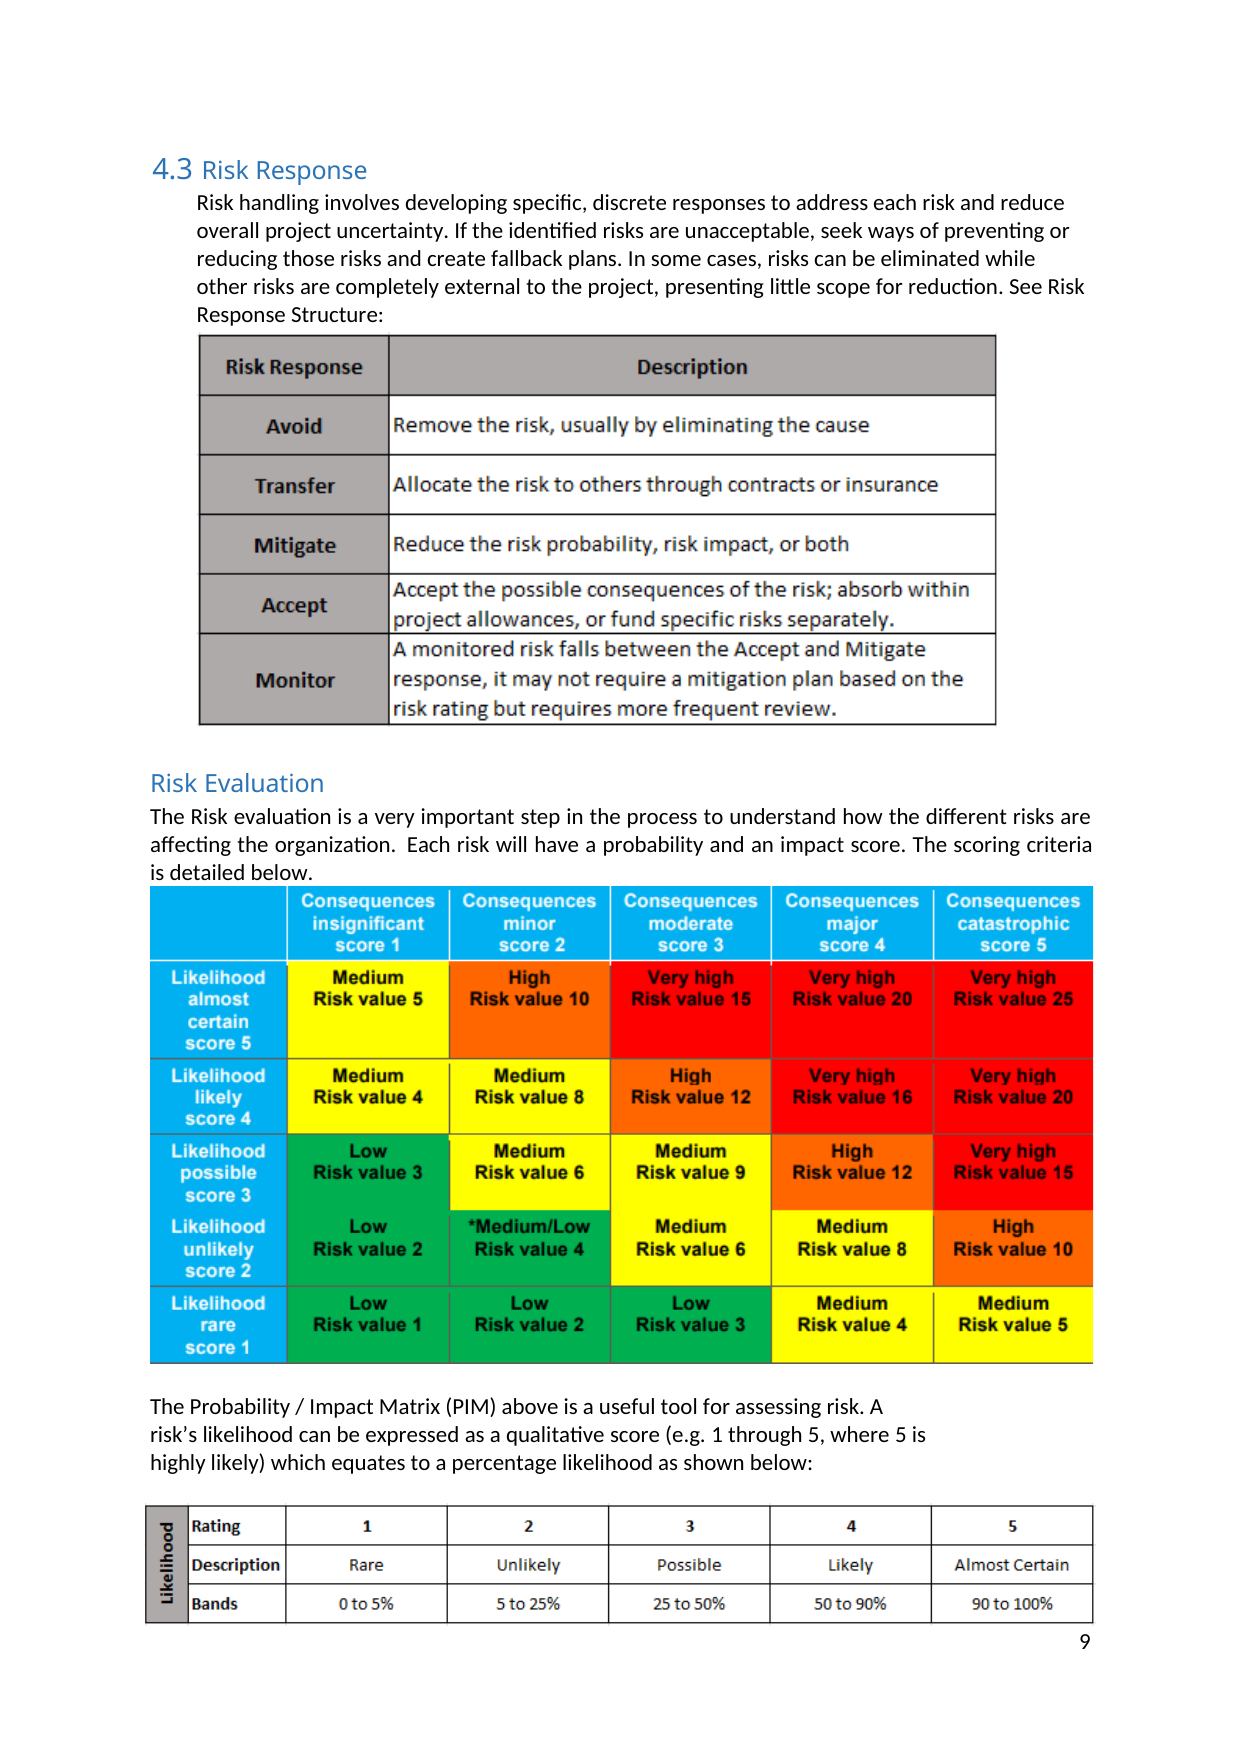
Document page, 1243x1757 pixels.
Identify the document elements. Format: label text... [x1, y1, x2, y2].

picture [985, 897, 1014, 911]
picture [505, 916, 535, 929]
picture [186, 1039, 235, 1050]
picture [1017, 898, 1025, 907]
picture [992, 941, 1029, 952]
picture [216, 1296, 229, 1309]
picture [650, 916, 733, 930]
picture [182, 1168, 223, 1183]
subtitle Risk Evaluation [150, 766, 1178, 799]
picture [370, 916, 416, 930]
picture [821, 941, 868, 952]
picture [220, 1321, 235, 1331]
picture [728, 897, 757, 907]
text The Risk evaluation is a very important step in the process to understand how the different risks are affecting the organization. Each risk will have a probability and an impact score. The scoring criteria is detailed below. [150, 802, 1093, 886]
picture [339, 897, 369, 911]
picture [186, 1266, 235, 1277]
picture [347, 941, 384, 951]
picture [787, 893, 820, 907]
subtitle Risk Response [152, 148, 1178, 188]
picture [196, 332, 997, 727]
picture [232, 1144, 265, 1158]
picture [232, 970, 265, 984]
picture [173, 1068, 198, 1082]
picture [314, 916, 327, 929]
picture [823, 897, 853, 911]
picture [538, 920, 555, 930]
picture [242, 1263, 250, 1277]
picture [173, 1296, 213, 1310]
picture [1037, 938, 1046, 951]
picture [196, 1090, 230, 1103]
picture [242, 1188, 250, 1201]
picture [302, 893, 336, 907]
picture [199, 1069, 213, 1082]
picture [392, 938, 398, 951]
picture [394, 897, 434, 907]
picture [556, 938, 565, 951]
picture [232, 1219, 265, 1233]
picture [186, 1343, 235, 1354]
picture [219, 1242, 226, 1255]
picture [1056, 916, 1069, 930]
picture [216, 970, 229, 983]
picture [419, 918, 424, 930]
picture [216, 1144, 229, 1157]
picture [1028, 897, 1069, 907]
picture [828, 916, 878, 934]
picture [533, 897, 596, 908]
picture [208, 1242, 216, 1255]
picture [173, 1144, 213, 1157]
picture [228, 1242, 253, 1259]
text The Probability / Impact Matrix (PIM) above is a useful tool for assessing risk. A risk’s likelihood can be expressed as a qualitative score (e.g. 1 through 5, where 5 is highly likely) which equates to a percentage likelihood as shown below: [150, 1392, 930, 1476]
picture [1072, 897, 1080, 908]
picture [233, 1094, 242, 1107]
picture [173, 1219, 213, 1233]
picture [659, 941, 707, 952]
picture [463, 893, 530, 911]
picture [189, 992, 249, 1006]
picture [173, 970, 198, 984]
picture [144, 1503, 1096, 1626]
picture [982, 941, 989, 952]
picture [856, 897, 875, 907]
picture [625, 893, 725, 911]
picture [331, 916, 367, 934]
picture [372, 897, 391, 907]
picture [878, 897, 918, 907]
picture [202, 1321, 217, 1331]
picture [150, 886, 1094, 1364]
picture [216, 1219, 229, 1232]
picture [216, 1069, 229, 1082]
picture [947, 893, 981, 907]
text Risk handling involves developing specific, discrete responses to address each risk and reduce overall project uncertainty. If the identified risks are unacceptable, seek ways of preventing or reducing those risks and create fallback plans. In some cases, risks can be eliminated while other risks are completely external to the project, presenting little scope for reduction. See Risk Response Structure: [196, 188, 1086, 328]
picture [199, 970, 213, 984]
picture [226, 1165, 256, 1179]
picture [184, 1246, 194, 1255]
picture [232, 1069, 265, 1082]
picture [242, 1036, 250, 1049]
picture [337, 941, 344, 952]
picture [232, 1296, 265, 1310]
picture [500, 941, 549, 952]
picture [875, 938, 885, 951]
picture [186, 1191, 235, 1202]
picture [715, 938, 723, 951]
picture [197, 1245, 205, 1255]
picture [189, 1014, 248, 1028]
picture [241, 1112, 250, 1124]
picture [959, 918, 1019, 930]
picture [1020, 916, 1052, 934]
picture [243, 1341, 248, 1353]
picture [186, 1114, 235, 1125]
